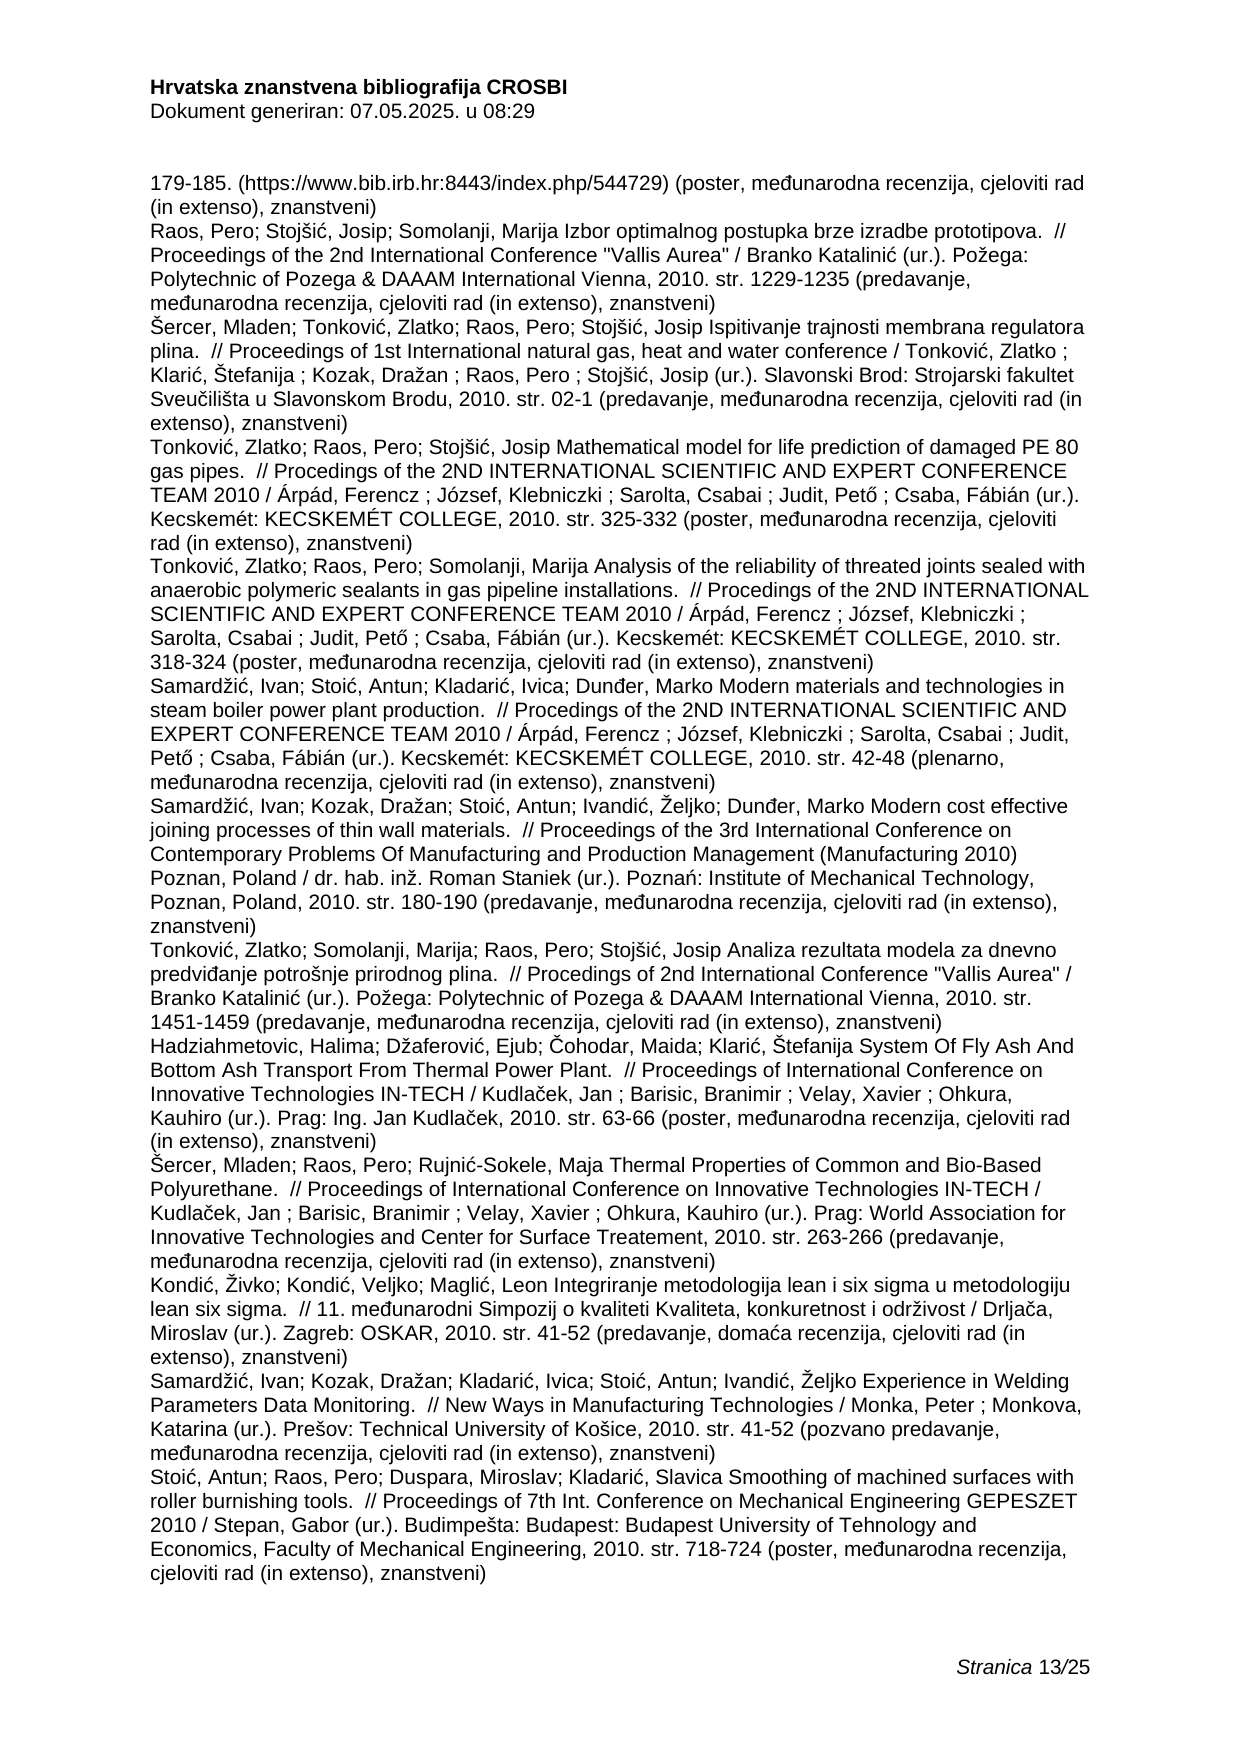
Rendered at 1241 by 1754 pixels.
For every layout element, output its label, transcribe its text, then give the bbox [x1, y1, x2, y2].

text Samardžić, Ivan; Kozak, Dražan; Stoić, Antun; Ivandić, Željko; Dunđer, Marko [150, 794, 1090, 938]
text Tonković, Zlatko; Raos, Pero; Somolanji, Marija [150, 554, 1090, 674]
text Šercer, Mladen; Tonković, Zlatko; Raos, Pero; Stojšić, Josip [150, 315, 1090, 434]
text Samardžić, Ivan; Stoić, Antun; Kladarić, Ivica; Dunđer, Marko [150, 674, 1090, 794]
text Hadziahmetovic, Halima; Džaferović, Ejub; Čohodar, Maida; Klarić, Štefanija [150, 1033, 1090, 1153]
text Stoić, Antun; Raos, Pero; Duspara, Miroslav; Kladarić, Slavica [150, 1465, 1090, 1584]
text Raos, Pero; Stojšić, Josip; Somolanji, Marija [150, 219, 1090, 315]
text Šercer, Mladen; Raos, Pero; Rujnić-Sokele, Maja [150, 1153, 1090, 1273]
text Kondić, Živko; Kondić, Veljko; Maglić, Leon [150, 1273, 1090, 1369]
text Samardžić, Ivan; Kozak, Dražan; Kladarić, Ivica; Stoić, Antun; Ivandić, Željko [150, 1369, 1090, 1465]
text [150, 171, 1090, 219]
text Tonković, Zlatko; Raos, Pero; Stojšić, Josip [150, 434, 1090, 554]
text Tonković, Zlatko; Somolanji, Marija; Raos, Pero; Stojšić, Josip [150, 938, 1090, 1033]
